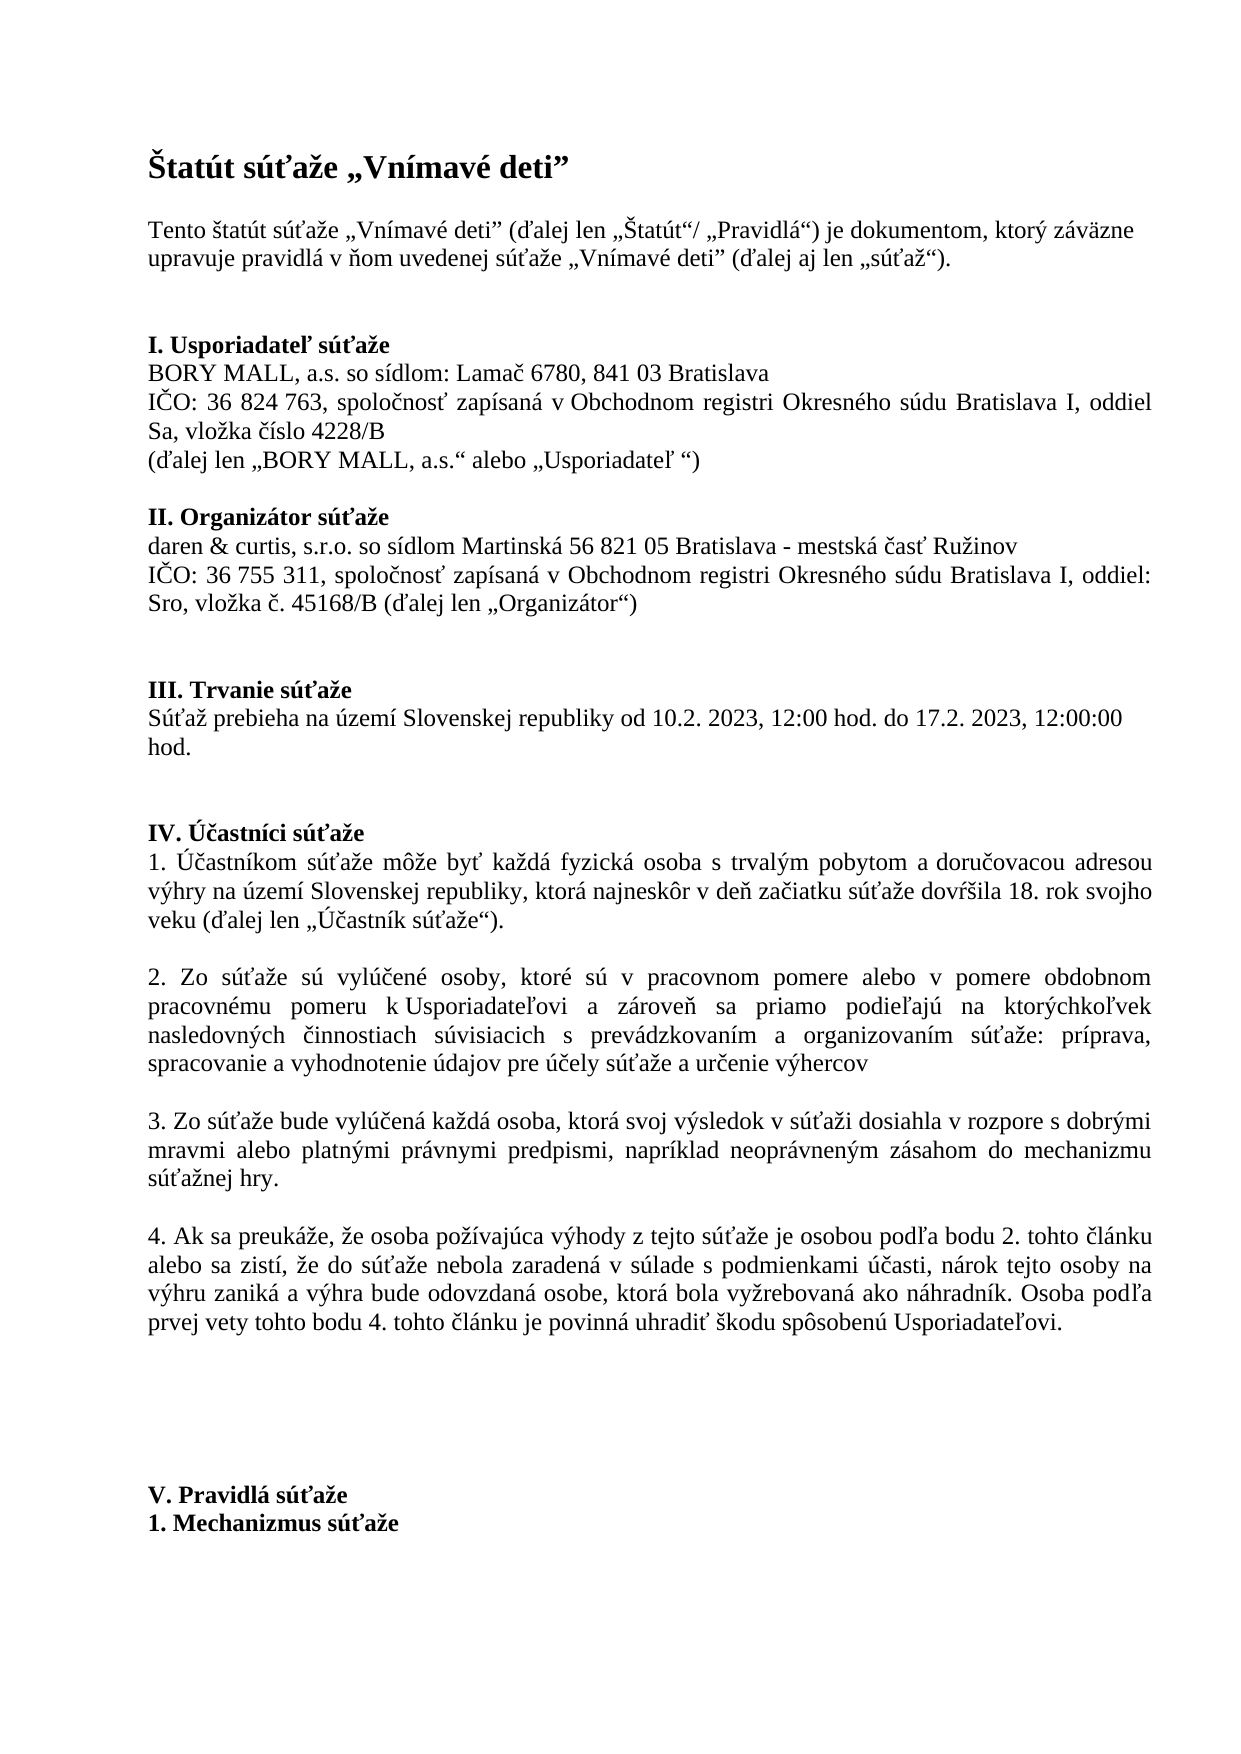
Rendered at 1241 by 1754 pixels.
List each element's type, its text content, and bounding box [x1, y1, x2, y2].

text III. Trvanie súťaže [148, 675, 1152, 703]
text IČO: 36 824 763, spoločnosť zapísaná v Obchodnom registri Okresného súdu Bratislava I, oddiel Sa, vložka číslo 4228/B [148, 387, 1152, 445]
text 2. Zo súťaže sú vylúčené osoby, ktoré sú v pracovnom pomere alebo v pomere obdobnom pracovnému pomeru k Usporiadateľovi a zároveň sa priamo podieľajú na ktorýchkoľvek nasledovných činnostiach súvisiacich s prevádzkovaním a organizovaním súťaže: príprava, spracovanie a vyhodnotenie údajov pre účely súťaže a určenie výhercov [148, 962, 1152, 1077]
text IČO: 36 755 311, spoločnosť zapísaná v Obchodnom registri Okresného súdu Bratislava I, oddiel: Sro, vložka č. 45168/B (ďalej len „Organizátor“) [148, 560, 1152, 617]
text (ďalej len „BORY MALL, a.s.“ alebo „Usporiadateľ “) [148, 445, 1152, 473]
text 3. Zo súťaže bude vylúčená každá osoba, ktorá svoj výsledok v súťaži dosiahla v rozpore s dobrými mravmi alebo platnými právnymi predpismi, napríklad neoprávneným zásahom do mechanizmu súťažnej hry. [148, 1106, 1152, 1192]
text daren & curtis, s.r.o. so sídlom Martinská 56 821 05 Bratislava - mestská časť Ružinov [148, 531, 1152, 560]
text V. Pravidlá súťaže [148, 1480, 1152, 1508]
text II. Organizátor súťaže [148, 502, 1152, 531]
text BORY MALL, a.s. so sídlom: Lamač 6780, 841 03 Bratislava [148, 358, 1152, 387]
text Súťaž prebieha na území Slovenskej republiky od 10.2. 2023, 12:00 hod. do 17.2. 2023, 12:00:00 hod. [148, 703, 1152, 761]
text 1. Mechanizmus súťaže [148, 1508, 1152, 1537]
text I. Usporiadateľ súťaže [148, 330, 1152, 358]
text 1. Účastníkom súťaže môže byť každá fyzická osoba s trvalým pobytom a doručovacou adresou výhry na území Slovenskej republiky, ktorá najneskôr v deň začiatku súťaže dovŕšila 18. rok svojho veku (ďalej len „Účastník súťaže“). [148, 847, 1152, 933]
text 4. Ak sa preukáže, že osoba požívajúca výhody z tejto súťaže je osobou podľa bodu 2. tohto článku alebo sa zistí, že do súťaže nebola zaradená v súlade s podmienkami účasti, nárok tejto osoby na výhru zaniká a výhra bude odovzdaná osobe, ktorá bola vyžrebovaná ako náhradník. Osoba podľa prvej vety tohto bodu 4. tohto článku je povinná uhradiť škodu spôsobenú Usporiadateľovi. [148, 1221, 1152, 1336]
text IV. Účastníci súťaže [148, 818, 1152, 847]
text Tento štatút súťaže „Vnímavé deti” (ďalej len „Štatút“/ „Pravidlá“) je dokumentom, ktorý záväzne upravuje pravidlá v ňom uvedenej súťaže „Vnímavé deti” (ďalej aj len „súťaž“). [148, 215, 1152, 272]
text Štatút súťaže „Vnímavé deti” [148, 148, 1152, 186]
